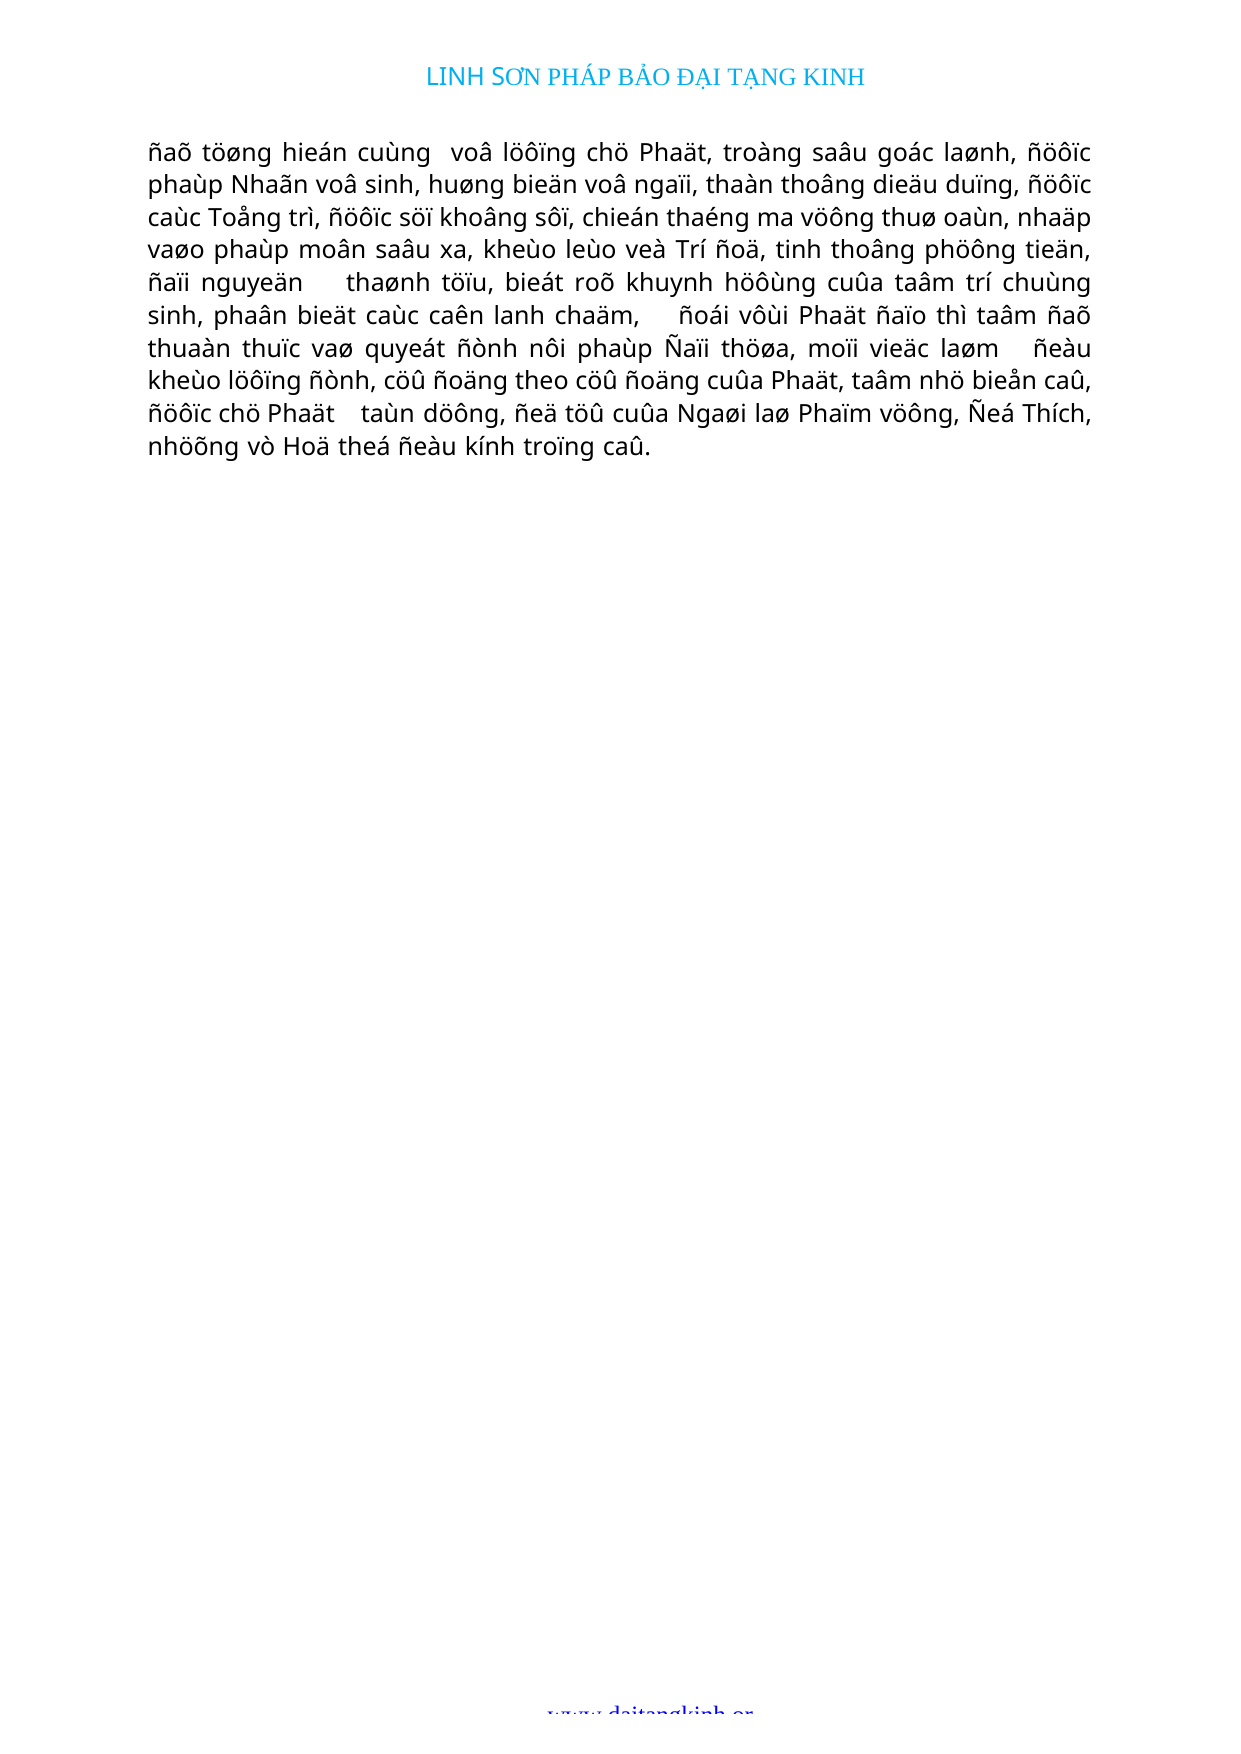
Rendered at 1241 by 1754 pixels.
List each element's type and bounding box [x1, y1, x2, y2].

text [147, 135, 1093, 462]
